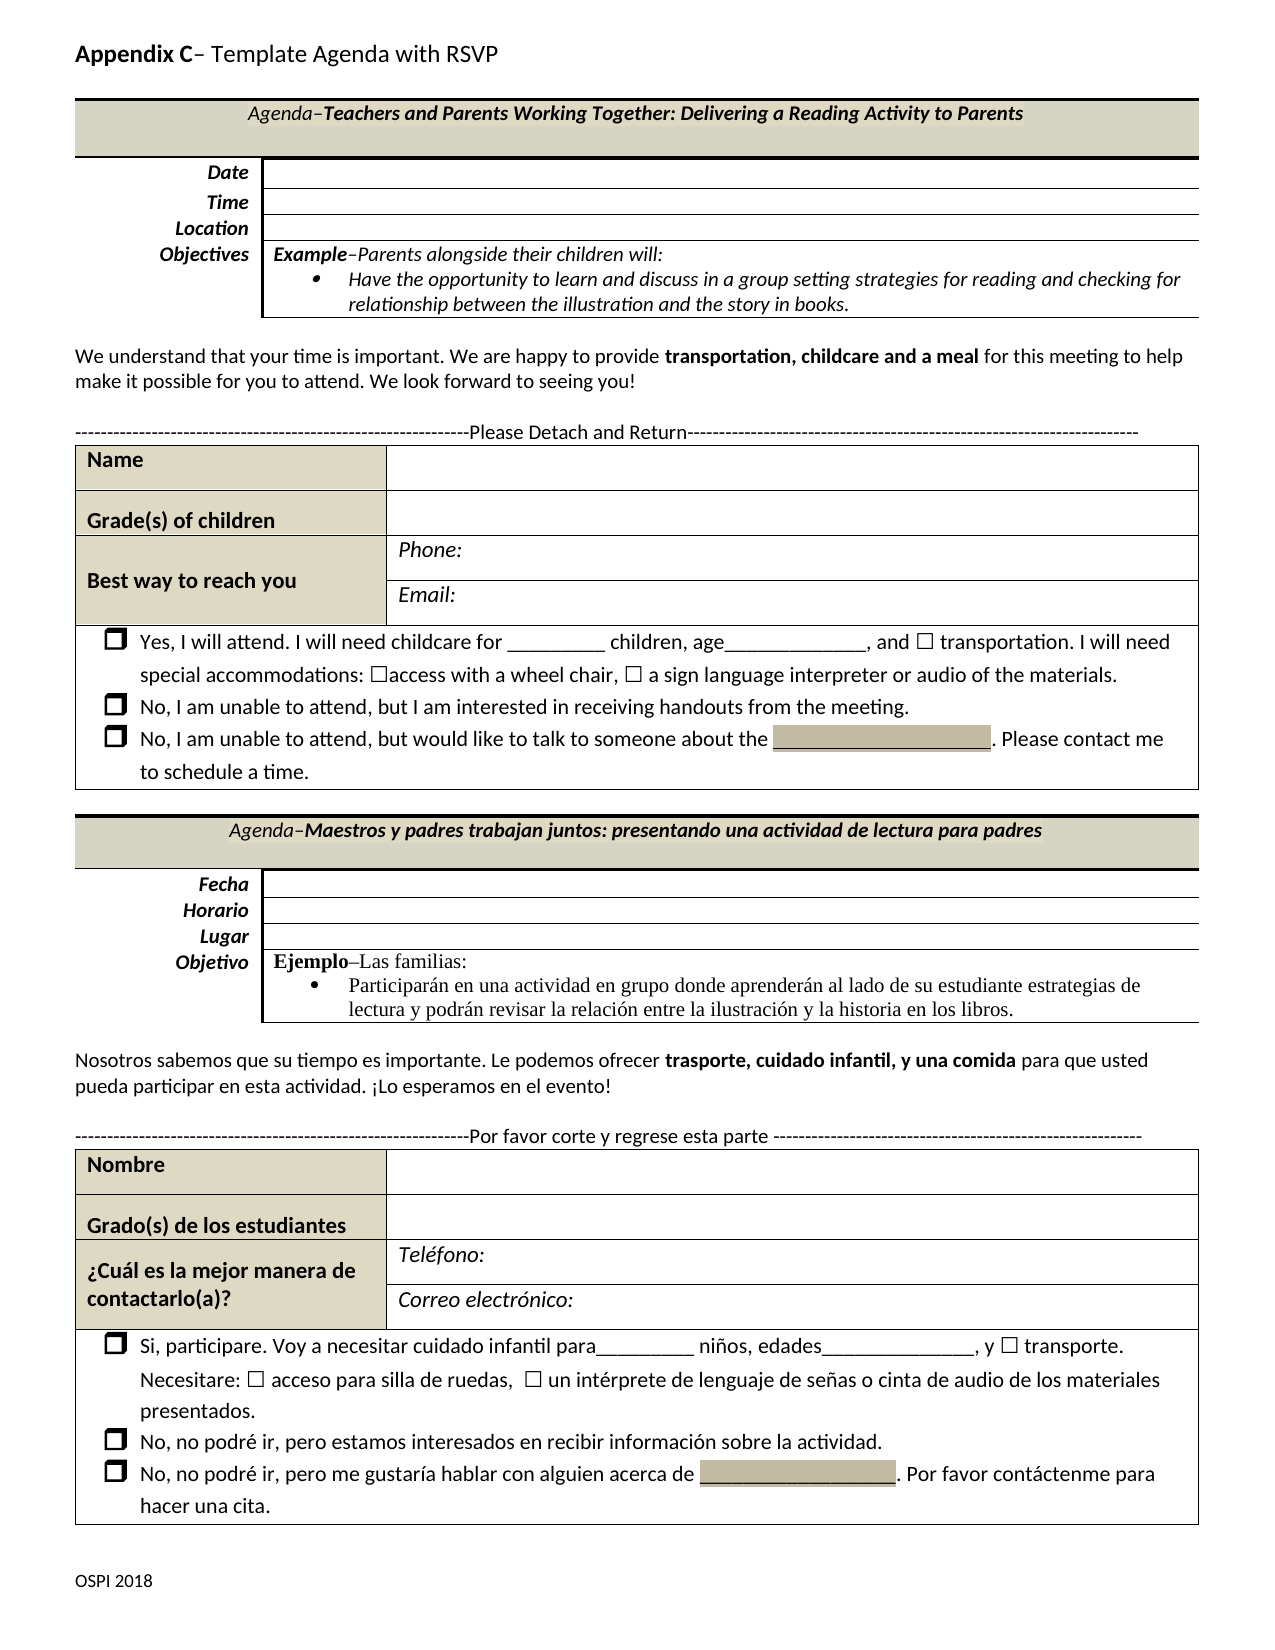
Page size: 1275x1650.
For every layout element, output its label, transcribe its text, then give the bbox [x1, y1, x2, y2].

table_cell Ejemplo–Las familias: Participarán en una actividad en grupo donde aprenderán al lado de su estudiante estrategias de lectura y podrán revisar la relación entre la ilustración y la historia en los libros. [264, 950, 1199, 1021]
table_cell [387, 1195, 1198, 1239]
table_header Agenda–Teachers and Parents Working Together: Delivering a Reading Activity to Parents [75, 101, 1199, 156]
text We understand that your time is important. We are happy to provide transportation, childcare and a meal for this meeting to help make it possible for you to attend. We look forward to seeing you! [75, 343, 1200, 394]
text --------------------------------------------------------------Please Detach and Return----------------------------------------------------------------------- [75, 419, 1200, 444]
table_cell Si, participare. Voy a necesitar cuidado infantil para_________ niños, edades______________, y transporte. Necesitare: acceso para silla de ruedas, un intérprete de lenguaje de señas o cinta de audio de los materiales presentados. No, no podré ir, pero estamos interesados en recibir información sobre la actividad. No, no podré ir, pero me gustaría hablar con alguien acerca de __________________. Por favor contáctenme para hacer una cita. [76, 1330, 1198, 1524]
table_cell Best way to reach you [76, 536, 386, 624]
table_cell Date [75, 158, 261, 188]
table_cell ¿Cuál es la mejor manera de contactarlo(a)? [76, 1240, 386, 1329]
table_cell Grade(s) of children [76, 491, 386, 534]
table_cell Email: [387, 581, 1198, 624]
table_header Nombre [76, 1150, 386, 1194]
table_cell Example–Parents alongside their children will: Have the opportunity to learn and discuss in a group setting strategies for reading and checking for relationship between the illustration and the story in books. [264, 241, 1199, 317]
text --------------------------------------------------------------Por favor corte y regrese esta parte ---------------------------------------------------------- [75, 1124, 1200, 1149]
table_cell Fecha [75, 869, 261, 897]
table_cell Phone: [387, 536, 1198, 579]
table_cell Objetivo [75, 949, 261, 1021]
table_cell Teléfono: [387, 1240, 1198, 1284]
table_cell Lugar [75, 923, 261, 949]
table_cell Horario [75, 897, 261, 923]
table_cell [387, 491, 1198, 534]
table_cell Time [75, 188, 261, 214]
table_cell Grado(s) de los estudiantes [76, 1195, 386, 1239]
table_header [387, 1150, 1198, 1194]
table_cell [264, 871, 1199, 897]
table_cell Yes, I will attend. I will need childcare for _________ children, age_____________, and transportation. I will need special accommodations: access with a wheel chair, a sign language interpreter or audio of the materials. No, I am unable to attend, but I am interested in receiving handouts from the meeting. No, I am unable to attend, but would like to talk to someone about the . Please contact me to schedule a time. [76, 626, 1198, 789]
table_cell [264, 160, 1199, 188]
text Nosotros sabemos que su tiempo es importante. Le podemos ofrecer trasporte, cuidado infantil, y una comida para que usted pueda participar en esta actividad. ¡Lo esperamos en el evento! [75, 1047, 1200, 1098]
table_cell Location [75, 214, 261, 240]
table_cell Objectives [75, 240, 261, 317]
table_cell [264, 189, 1199, 214]
table_header Agenda–Maestros y padres trabajan juntos: presentando una actividad de lectura para padres [75, 818, 1199, 868]
table_cell Correo electrónico: [387, 1285, 1198, 1329]
table_cell [264, 215, 1199, 240]
table_header [387, 446, 1198, 489]
table_cell [264, 924, 1199, 949]
table_header Name [76, 446, 386, 489]
table_cell [264, 898, 1199, 923]
